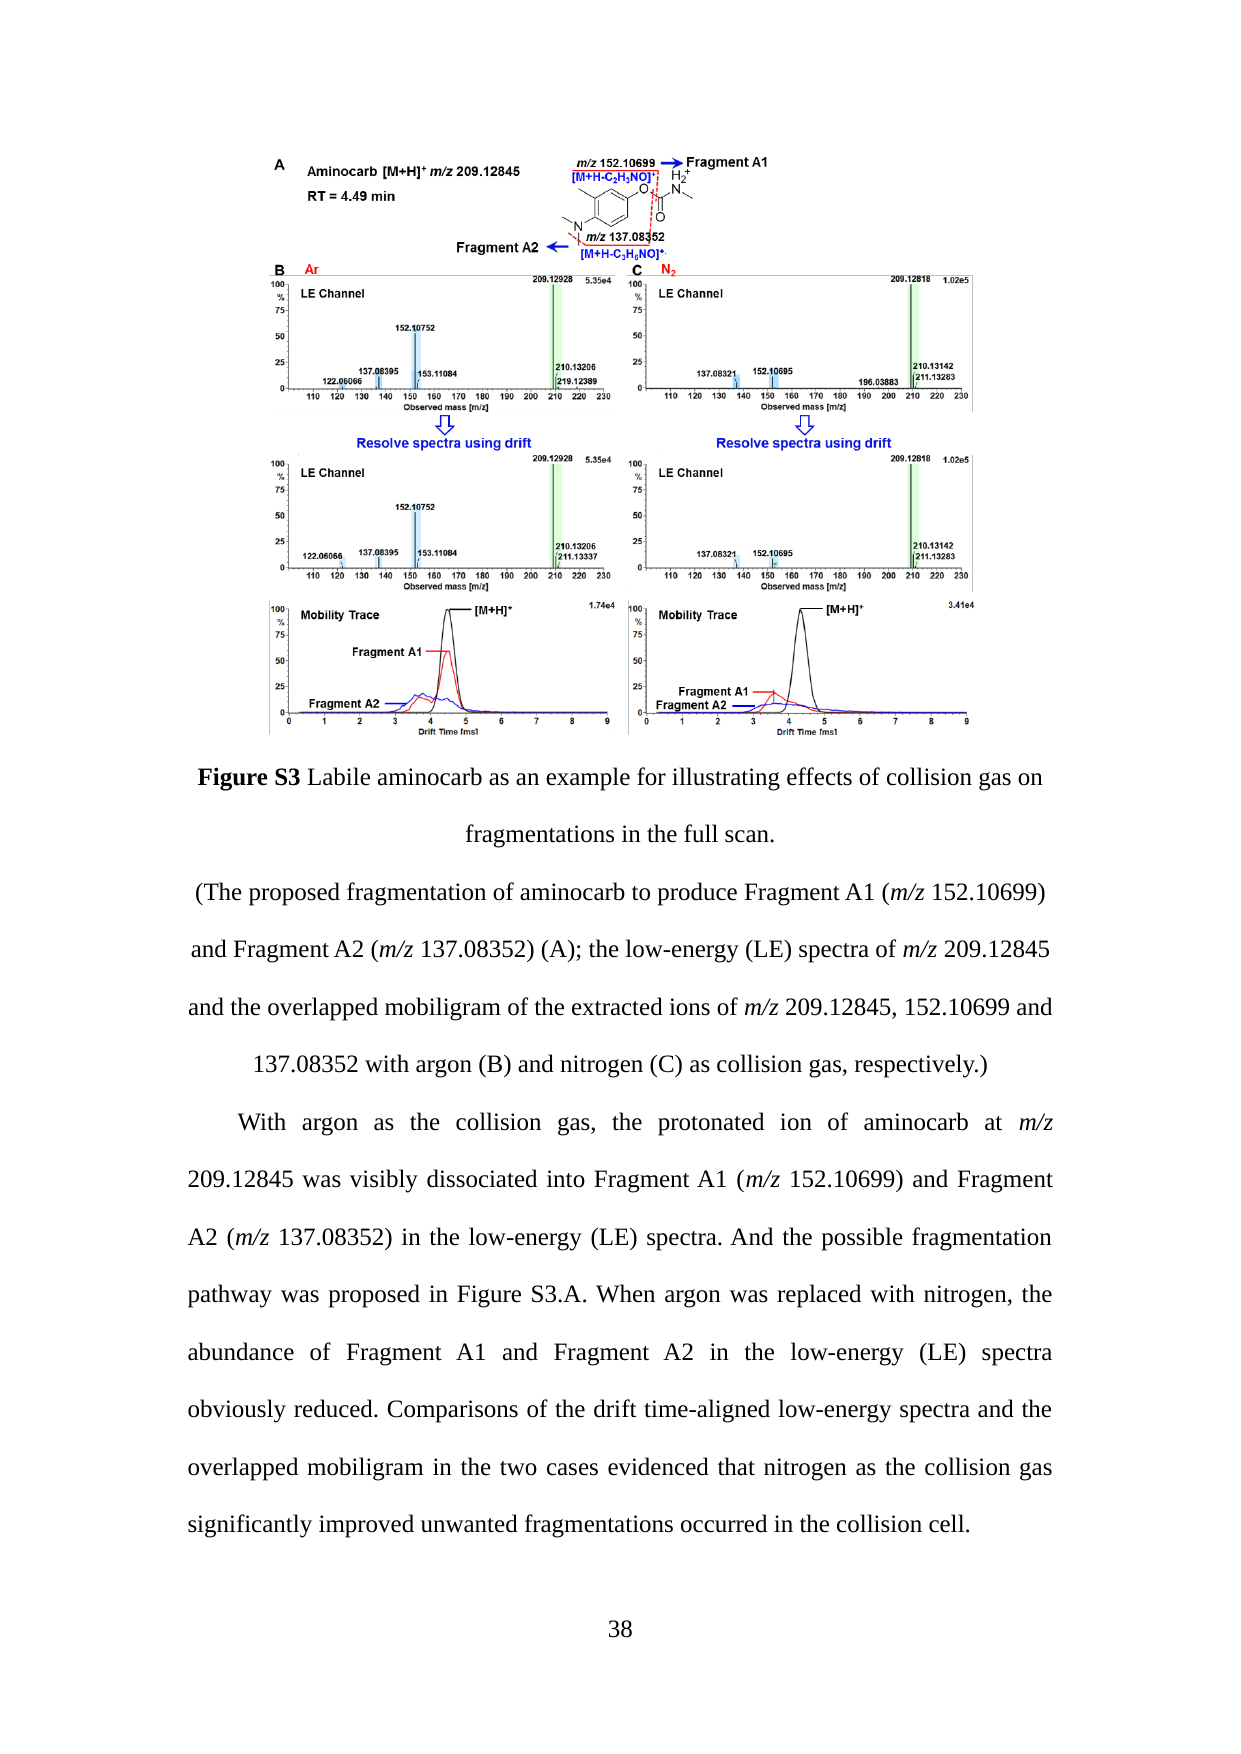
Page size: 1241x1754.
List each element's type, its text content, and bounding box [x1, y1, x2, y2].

picture [265, 150, 975, 735]
text Figure S3 Labile aminocarb as an example for illustrating effects of collision gas on fragmentations in the full scan. [187, 762, 1053, 848]
text With argon as the collision gas, the protonated ion of aminocarb at m/z 209.12845 was visibly dissociated into Fragment A1 (m/z 152.10699) and Fragment A2 (m/z 137.08352) in the low-energy (LE) spectra. And the possible fragmentation pathway was proposed in Figure S3.A. When argon was replaced with nitrogen, the abundance of Fragment A1 and Fragment A2 in the low-energy (LE) spectra obviously reduced. Comparisons of the drift time-aligned low-energy spectra and the overlapped mobiligram in the two cases evidenced that nitrogen as the collision gas significantly improved unwanted fragmentations occurred in the collision cell. [187, 1107, 1053, 1538]
text (The proposed fragmentation of aminocarb to produce Fragment A1 (m/z 152.10699) and Fragment A2 (m/z 137.08352) (A); the low-energy (LE) spectra of m/z 209.12845 and the overlapped mobiligram of the extracted ions of m/z 209.12845, 152.10699 and 137.08352 with argon (B) and nitrogen (C) as collision gas, respectively.) [187, 877, 1053, 1078]
